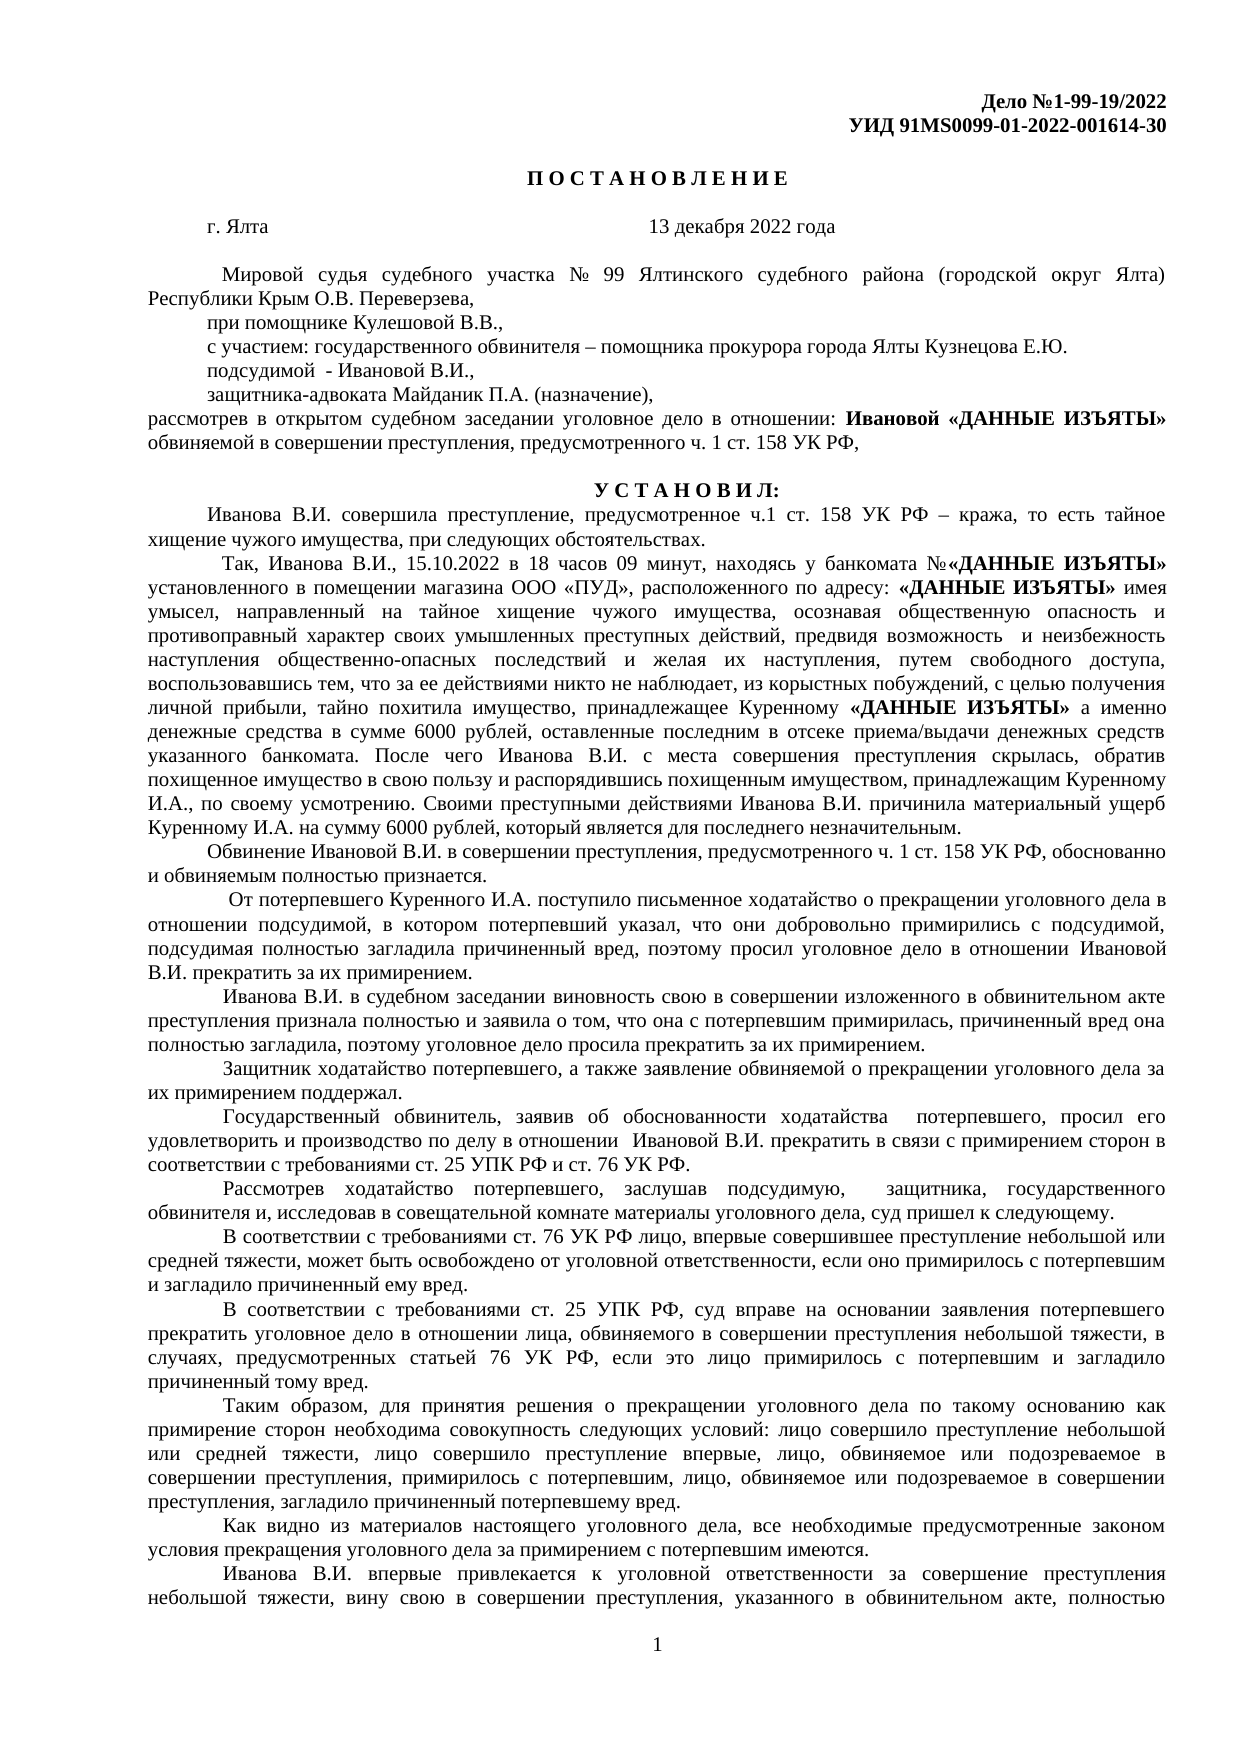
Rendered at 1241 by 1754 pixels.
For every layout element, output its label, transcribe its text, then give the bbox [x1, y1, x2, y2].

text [148, 1561, 1167, 1609]
text г. Ялта 13 декабря 2022 года [148, 214, 1167, 238]
text подсудимой - Ивановой В.И., [148, 358, 1167, 382]
text Защитник ходатайство потерпевшего, а также заявление обвиняемой о прекращении уголовного дела за их примирением поддержал. [148, 1056, 1167, 1104]
title Дело №1-99-19/2022 [148, 89, 1167, 113]
text В соответствии с требованиями ст. 76 УК РФ лицо, впервые совершившее преступление небольшой или средней тяжести, может быть освобождено от уголовной ответственности, если оно примирилось с потерпевшим и загладило причиненный ему вред. [148, 1224, 1167, 1296]
text Рассмотрев ходатайство потерпевшего, заслушав подсудимую, защитника, государственного обвинителя и, исследовав в совещательной комнате материалы уголовного дела, суд пришел к следующему. [148, 1176, 1167, 1224]
text Иванова В.И. совершила преступление, предусмотренное ч.1 ст. 158 УК РФ – кража, то есть тайное хищение чужого имущества, при следующих обстоятельствах. [148, 502, 1167, 551]
text с участием: государственного обвинителя – помощника прокурора города Ялты Кузнецова Е.Ю. [148, 334, 1167, 358]
text В соответствии с требованиями ст. 25 УПК РФ, суд вправе на основании заявления потерпевшего прекратить уголовное дело в отношении лица, обвиняемого в совершении преступления небольшой тяжести, в случаях, предусмотренных статьей 76 УК РФ, если это лицо примирилось с потерпевшим и загладило причиненный тому вред. [148, 1296, 1167, 1393]
title УИД 91MS0099-01-2022-001614-30 [148, 113, 1167, 137]
text рассмотрев в открытом судебном заседании уголовное дело в отношении: Ивановой «ДАННЫЕ ИЗЪЯТЫ» обвиняемой в совершении преступления, предусмотренного ч. 1 ст. 158 УК РФ, [148, 406, 1167, 454]
text Так, Иванова В.И., 15.10.2022 в 18 часов 09 минут, находясь у банкомата №«ДАННЫЕ ИЗЪЯТЫ» установленного в помещении магазина ООО «ПУД», расположенного по адресу: «ДАННЫЕ ИЗЪЯТЫ» имея умысел, направленный на тайное хищение чужого имущества, осознавая общественную опасность и противоправный характер своих умышленных преступных действий, предвидя возможность и неизбежность наступления общественно-опасных последствий и желая их наступления, путем свободного доступа, воспользовавшись тем, что за ее действиями никто не наблюдает, из корыстных побуждений, с целью получения личной прибыли, тайно похитила имущество, принадлежащее Куренному «ДАННЫЕ ИЗЪЯТЫ» а именно денежные средства в сумме 6000 рублей, оставленные последним в отсеке приема/выдачи денежных средств указанного банкомата. После чего Иванова В.И. с места совершения преступления скрылась, обратив похищенное имущество в свою пользу и распорядившись похищенным имуществом, принадлежащим Куренному И.А., по своему усмотрению. Своими преступными действиями Иванова В.И. причинила материальный ущерб Куренному И.А. на сумму 6000 рублей, который является для последнего незначительным. [148, 551, 1167, 839]
text Государственный обвинитель, заявив об обоснованности ходатайства потерпевшего, просил его удовлетворить и производство по делу в отношении Ивановой В.И. прекратить в связи с примирением сторон в соответствии с требованиями ст. 25 УПК РФ и ст. 76 УК РФ. [148, 1104, 1167, 1176]
text Как видно из материалов настоящего уголовного дела, все необходимые предусмотренные законом условия прекращения уголовного дела за примирением с потерпевшим имеются. [148, 1513, 1167, 1561]
text Мировой судья судебного участка № 99 Ялтинского судебного района (городской округ Ялта) Республики Крым О.В. Переверзева, [148, 262, 1167, 310]
text Иванова В.И. в судебном заседании виновность свою в совершении изложенного в обвинительном акте преступления признала полностью и заявила о том, что она с потерпевшим примирилась, причиненный вред она полностью загладила, поэтому уголовное дело просила прекратить за их примирением. [148, 984, 1167, 1056]
text От потерпевшего Куренного И.А. поступило письменное ходатайство о прекращении уголовного дела в отношении подсудимой, в котором потерпевший указал, что они добровольно примирились с подсудимой, подсудимая полностью загладила причиненный вред, поэтому просил уголовное дело в отношении Ивановой В.И. прекратить за их примирением. [148, 887, 1167, 984]
text защитника-адвоката Майданик П.А. (назначение), [148, 382, 1167, 406]
text П О С Т А Н О В Л Е Н И Е [148, 166, 1167, 189]
text У С Т А Н О В И Л: [148, 478, 1167, 502]
text Обвинение Ивановой В.И. в совершении преступления, предусмотренного ч. 1 ст. 158 УК РФ, обоснованно и обвиняемым полностью признается. [148, 839, 1167, 887]
text при помощнике Кулешовой В.В., [148, 310, 1167, 334]
text Таким образом, для принятия решения о прекращении уголовного дела по такому основанию как примирение сторон необходима совокупность следующих условий: лицо совершило преступление небольшой или средней тяжести, лицо совершило преступление впервые, лицо, обвиняемое или подозреваемое в совершении преступления, примирилось с потерпевшим, лицо, обвиняемое или подозреваемое в совершении преступления, загладило причиненный потерпевшему вред. [148, 1393, 1167, 1513]
